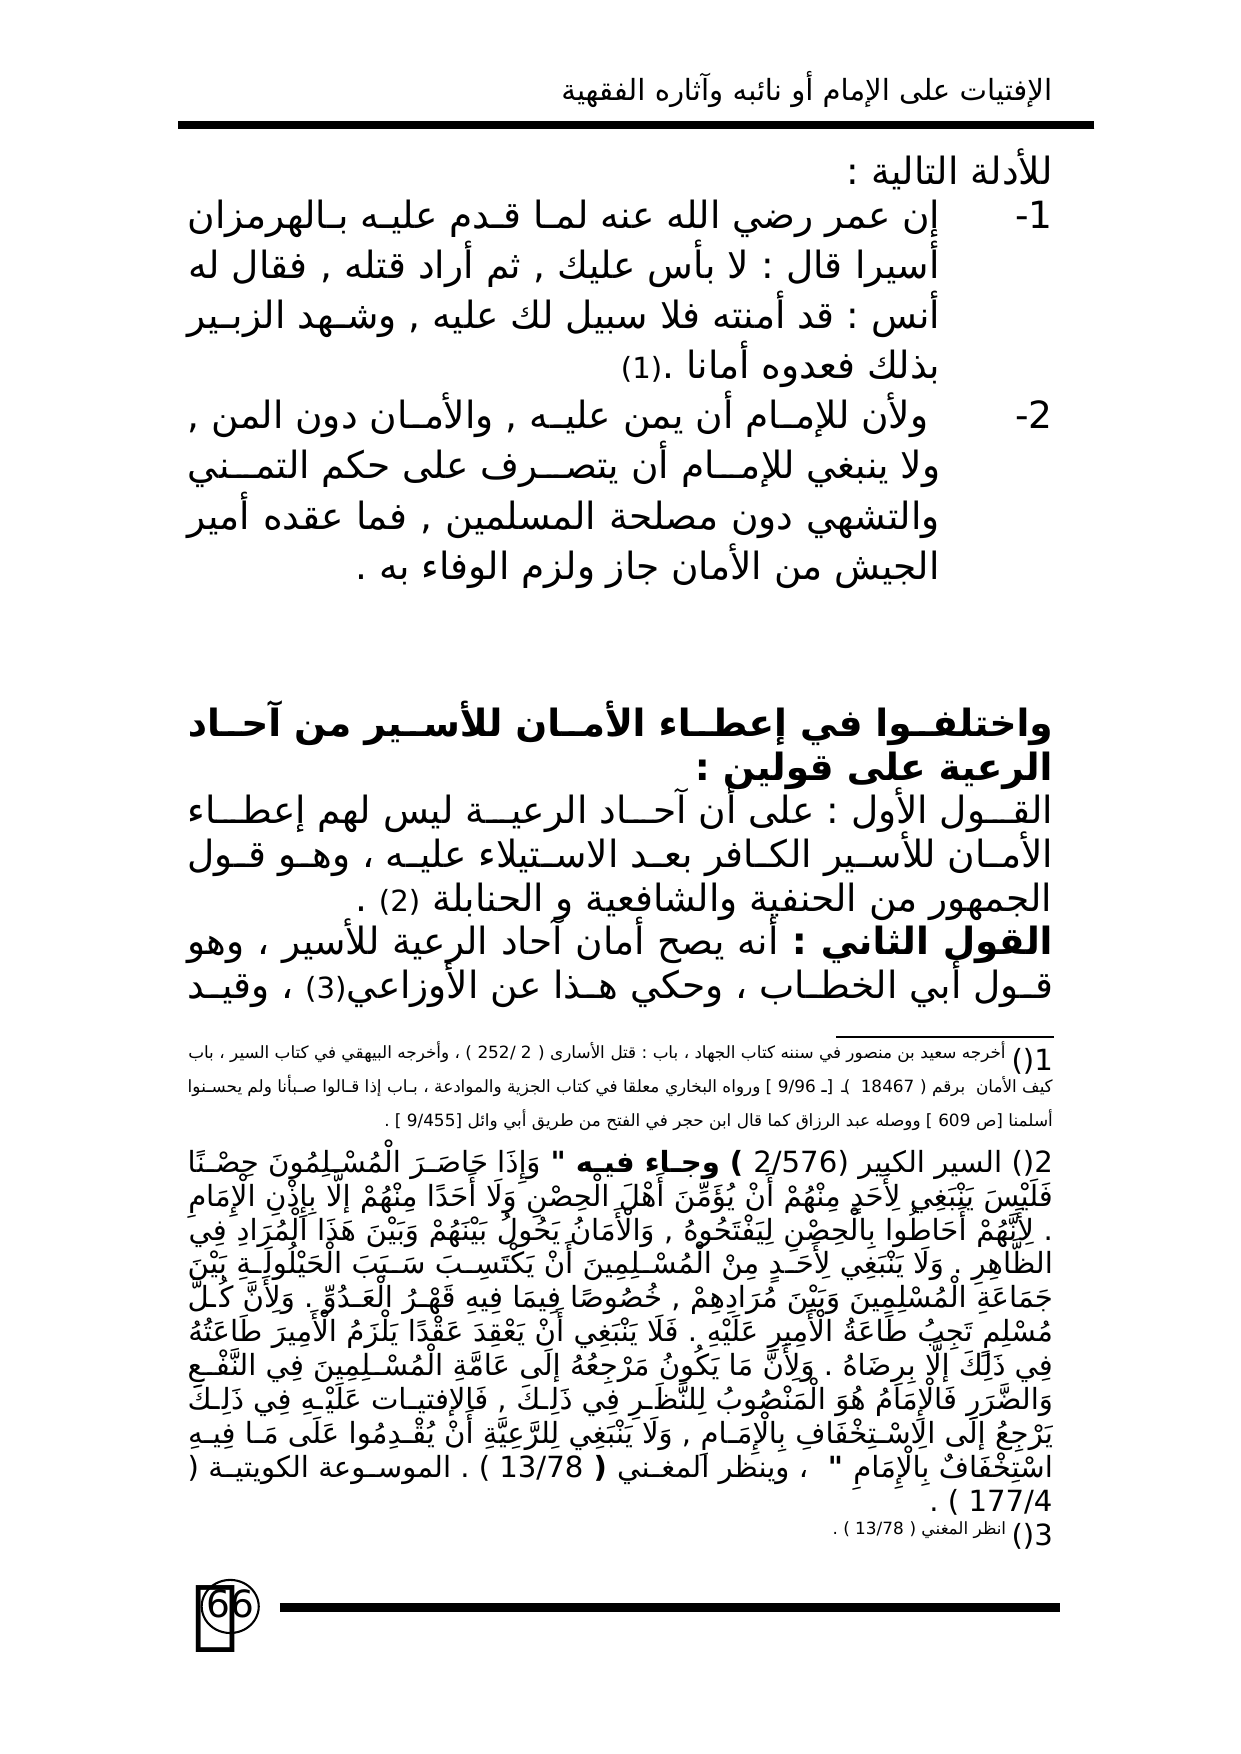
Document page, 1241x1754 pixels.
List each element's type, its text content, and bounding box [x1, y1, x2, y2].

text للأدلة التالية : [187, 150, 1053, 194]
text القول الأول : على أن آحاد الرعية ليس لهم إعطاء الأمان للأسير الكافر بعد الاستيلاء عليه ، وهو قول الجمهور من الحنفية والشافعية و الحنابلة () . [187, 789, 1053, 920]
list ولأن للإمام أن يمن عليه , والأمان دون المن , ولا ينبغي للإمام أن يتصرف على حكم التمني والتشهي دون مصلحة المسلمين , فما عقده أمير الجيش من الأمان جاز ولزم الوفاء به . [187, 394, 1015, 588]
list إن عمر رضي الله عنه لما قدم عليه بالهرمزان أسيرا قال : لا بأس عليك , ثم أراد قتله , فقال له أنس : قد أمنته فلا سبيل لك عليه , وشهد الزبير بذلك فعدوه أمانا .() [187, 194, 1015, 388]
text القول الثاني : أنه يصح أمان آحاد الرعية للأسير ، وهو قول أبي الخطاب ، وحكي هذا عن الأوزاعي() ، وقيد بعض الشافعية هذا القول ؛ حيث قال الماوردي() : " أنه يؤمنه إذا كان باقيا في يده لم يقبضه الإمام كما يجوز قتله ". () [187, 920, 1053, 1007]
text واختلفوا في إعطاء الأمان للأسير من آحاد الرعية على قولين : [187, 702, 1053, 789]
